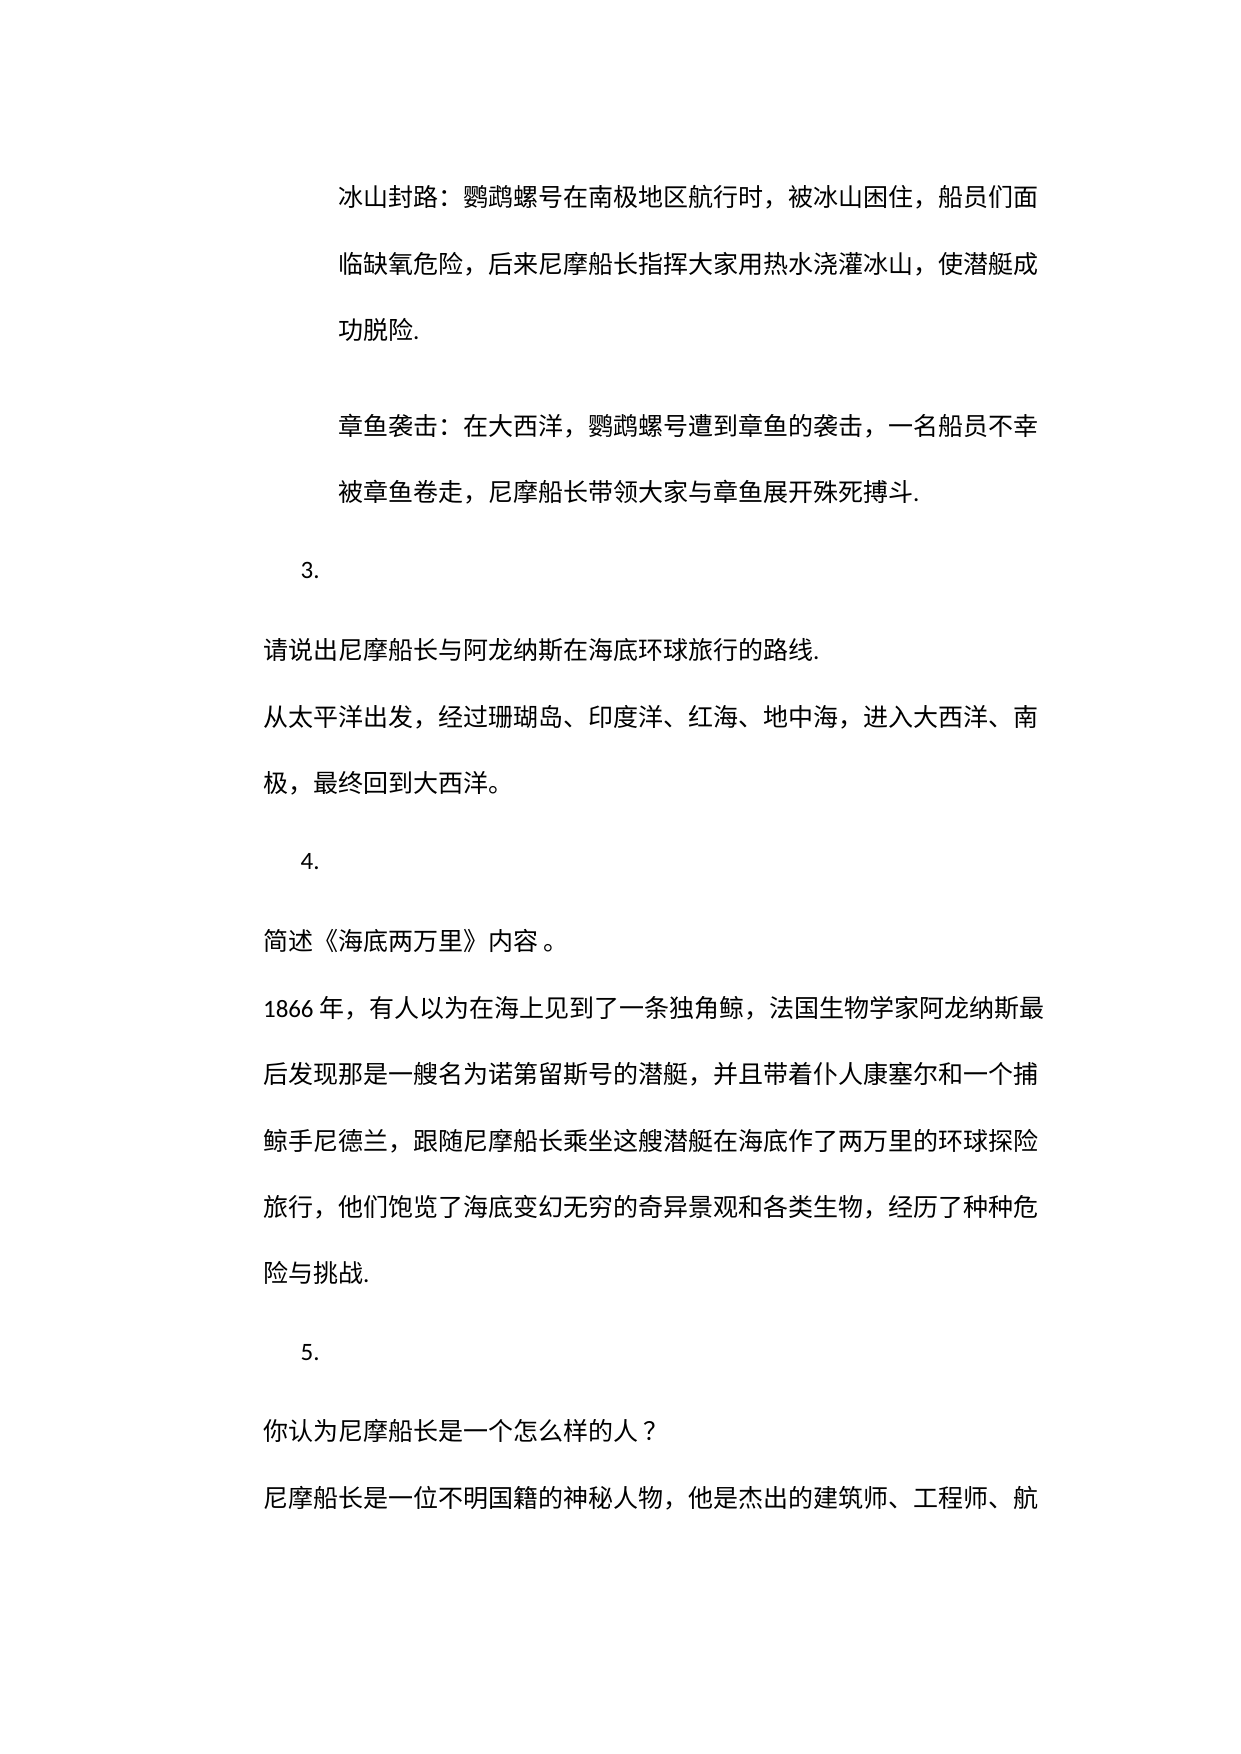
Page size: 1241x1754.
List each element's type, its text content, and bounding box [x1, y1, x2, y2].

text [263, 1397, 1052, 1530]
text 请说出尼摩船长与阿龙纳斯在海底环球旅行的路线. 从太平洋出发，经过珊瑚岛、印度洋、红海、地中海，进入大西洋、南极，最终回到大西洋。 [263, 616, 1052, 815]
text 简述《海底两万里》内容 。 1866 年，有人以为在海上见到了一条独角鲸，法国生物学家阿龙纳斯最后发现那是一艘名为诺第留斯号的潜艇，并且带着仆人康塞尔和一个捕鲸手尼德兰，跟随尼摩船长乘坐这艘潜艇在海底作了两万里的环球探险旅行，他们饱览了海底变幻无穷的奇异景观和各类生物，经历了种种危险与挑战. [263, 906, 1052, 1305]
text 章鱼袭击：在大西洋，鹦鹉螺号遭到章鱼的袭击，一名船员不幸被章鱼卷走，尼摩船长带领大家与章鱼展开殊死搏斗. [338, 391, 1052, 524]
text 冰山封路：鹦鹉螺号在南极地区航行时，被冰山困住，船员们面临缺氧危险，后来尼摩船长指挥大家用热水浇灌冰山，使潜艇成功脱险. [338, 162, 1052, 362]
